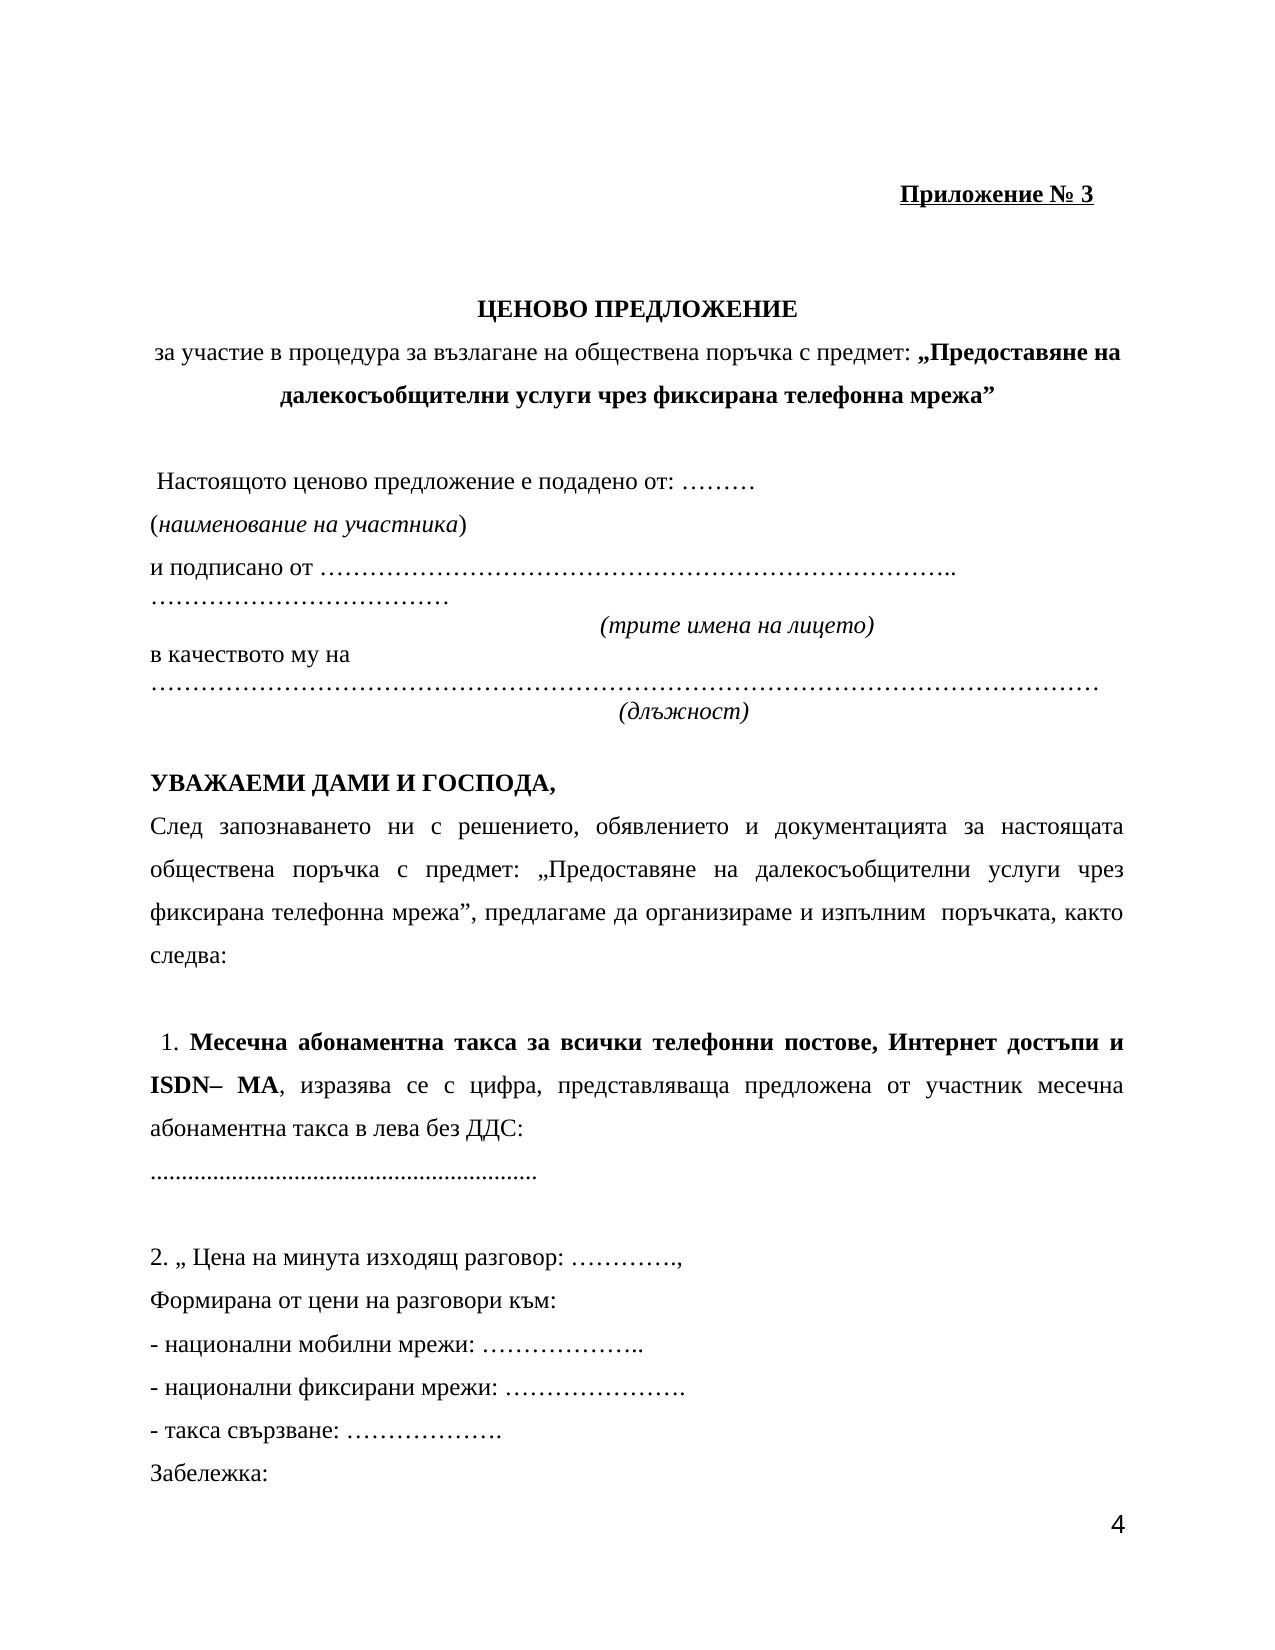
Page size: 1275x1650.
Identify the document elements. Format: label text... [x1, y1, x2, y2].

text След запознаването ни с решението, обявлението и документацията за настоящата обществена поръчка с предмет: „Предоставяне на далекосъобщителни услуги чрез фиксирана телефонна мрежа”, предлагаме да организираме и изпълним поръчката, както следва: [150, 811, 1125, 969]
text - национални мобилни мрежи: ……………….. [150, 1329, 1125, 1357]
text Приложение № 3 [900, 179, 1125, 207]
text - такса свързване: ………………. [150, 1415, 1125, 1444]
text и подписано от …………………………………………………………………..……………………………… [150, 552, 1125, 610]
text 2. „ Цена на минута изходящ разговор: …………., [150, 1242, 1125, 1271]
text ЦЕНОВО ПРЕДЛОЖЕНИЕ [150, 294, 1125, 322]
text - национални фиксирани мрежи: …………………. [150, 1372, 1125, 1401]
text Настоящото ценово предложение е подадено от: ……… (наименование на участника) [150, 466, 1125, 538]
text Формирана от цени на разговори към: [150, 1286, 1125, 1314]
text УВАЖАЕМИ ДАМИ И ГОСПОДА, [150, 768, 1125, 797]
text Забележка: [150, 1458, 1125, 1487]
text 1. Месечна абонаментна такса за всички телефонни постове, Интернет достъпи и ISDN– МА, изразява се с цифра, представляваща предложена от участник месечна абонаментна такса в лева без ДДС: [150, 1027, 1125, 1142]
text (трите имена на лицето) [150, 610, 1125, 639]
text в качеството му на …………………………………………………………………………………………………… [150, 639, 1125, 696]
text .............................................................. [150, 1156, 1125, 1185]
text за участие в процедура за възлагане на обществена поръчка с предмет: „Предоставяне на далекосъобщителни услуги чрез фиксирана телефонна мрежа” [150, 337, 1125, 409]
text (длъжност) [150, 696, 1125, 725]
